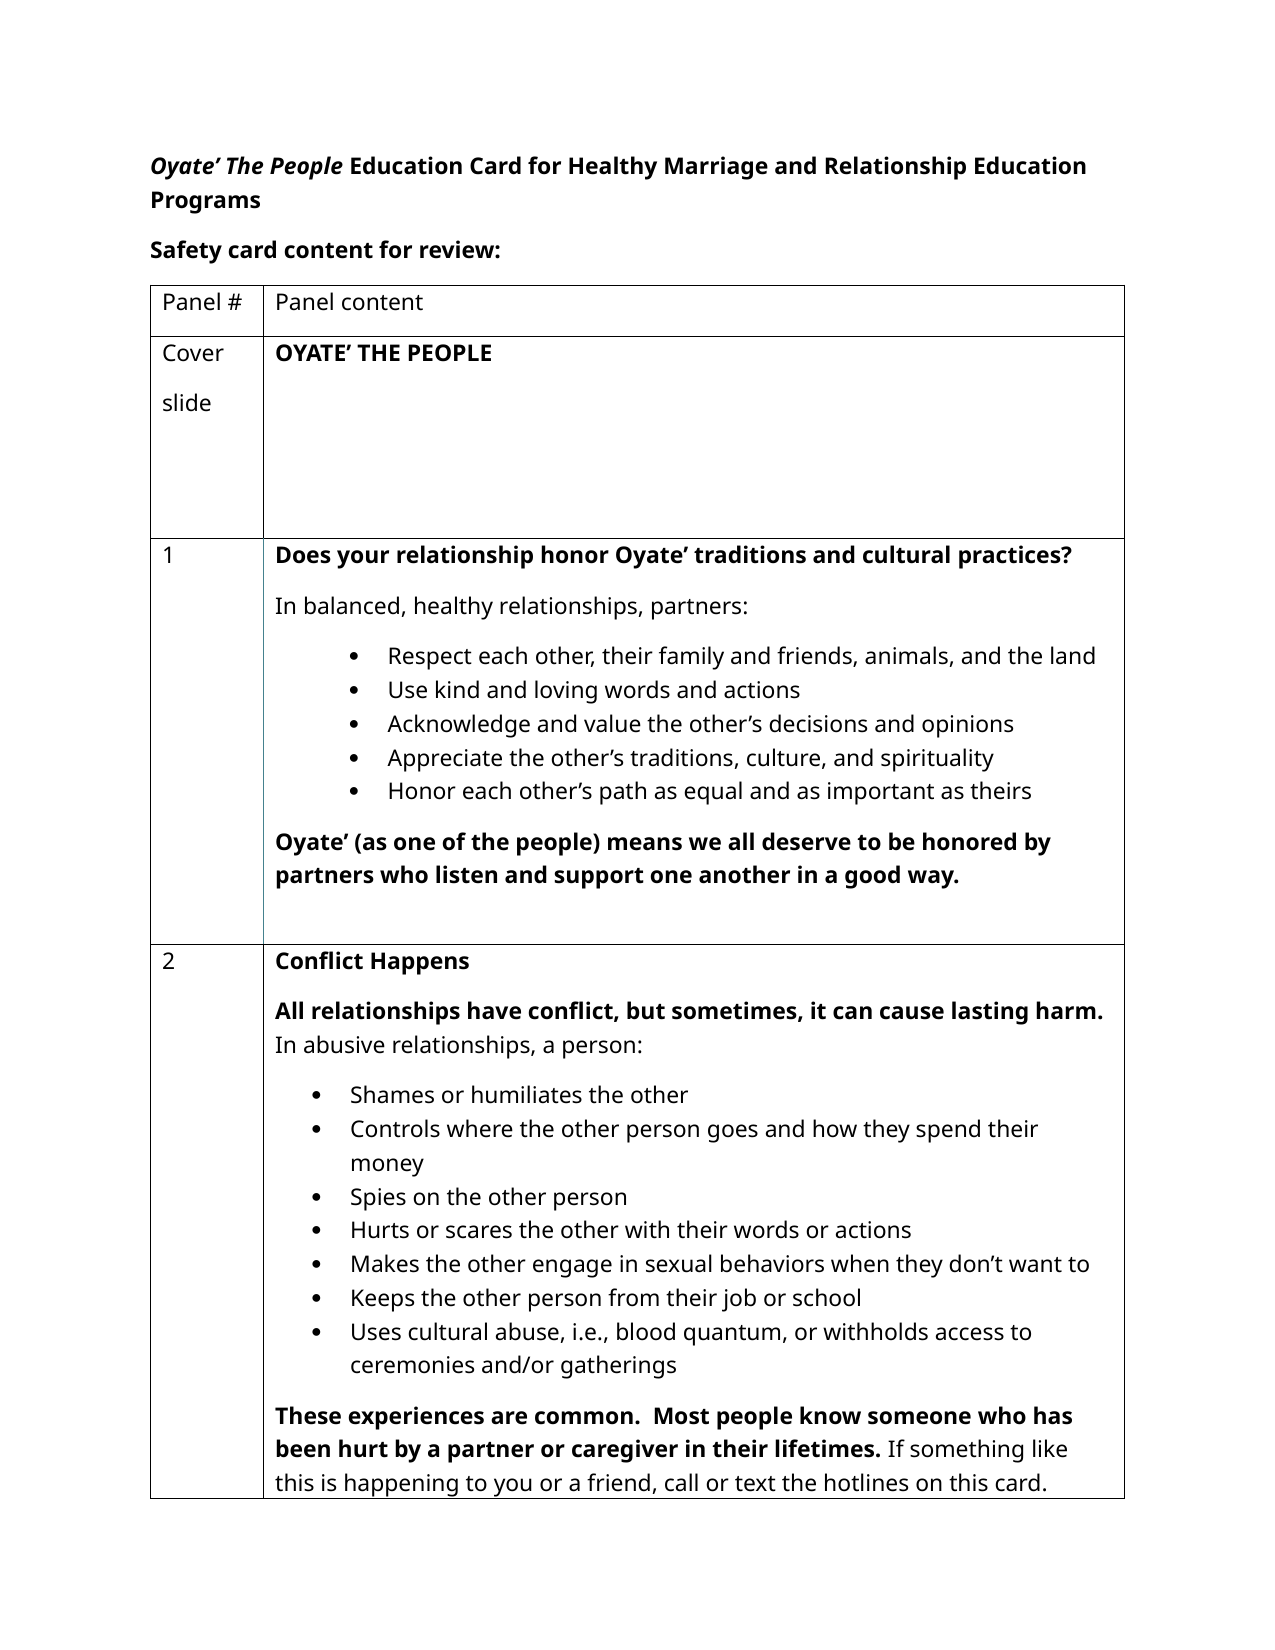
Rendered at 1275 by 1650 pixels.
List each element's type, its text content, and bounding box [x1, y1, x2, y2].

table_header Panel content [264, 286, 1124, 336]
table_cell Conflict Happens All relationships have conflict, but sometimes, it can cause lasting harm. In abusive relationships, a person: Shames or humiliates the other Controls where the other person goes and how they spend their money Spies on the other person Hurts or scares the other with their words or actions Makes the other engage in sexual behaviors when they don’t want to Keeps the other person from their job or school Uses cultural abuse, i.e., blood quantum, or withholds access to ceremonies and/or gatherings These experiences are common. Most people know someone who has been hurt by a partner or caregiver in their lifetimes. If something like this is happening to you or a friend, call or text the hotlines on this card. [264, 945, 1124, 1498]
text Oyate’ The People Education Card for Healthy Marriage and Relationship Education Programs [150, 150, 1125, 215]
table_cell Does your relationship honor Oyate’ traditions and cultural practices? In balanced, healthy relationships, partners: Respect each other, their family and friends, animals, and the land Use kind and loving words and actions Acknowledge and value the other’s decisions and opinions Appreciate the other’s traditions, culture, and spirituality Honor each other’s path as equal and as important as theirs Oyate’ (as one of the people) means we all deserve to be honored by partners who listen and support one another in a good way. [264, 539, 1124, 943]
table_cell 1 [151, 539, 263, 943]
text Safety card content for review: [150, 234, 1125, 265]
table_cell 2 [151, 945, 263, 1498]
table_cell OYATE’ THE PEOPLE [264, 337, 1124, 538]
table_header Panel # [151, 286, 263, 336]
table_cell Cover slide [151, 337, 263, 538]
